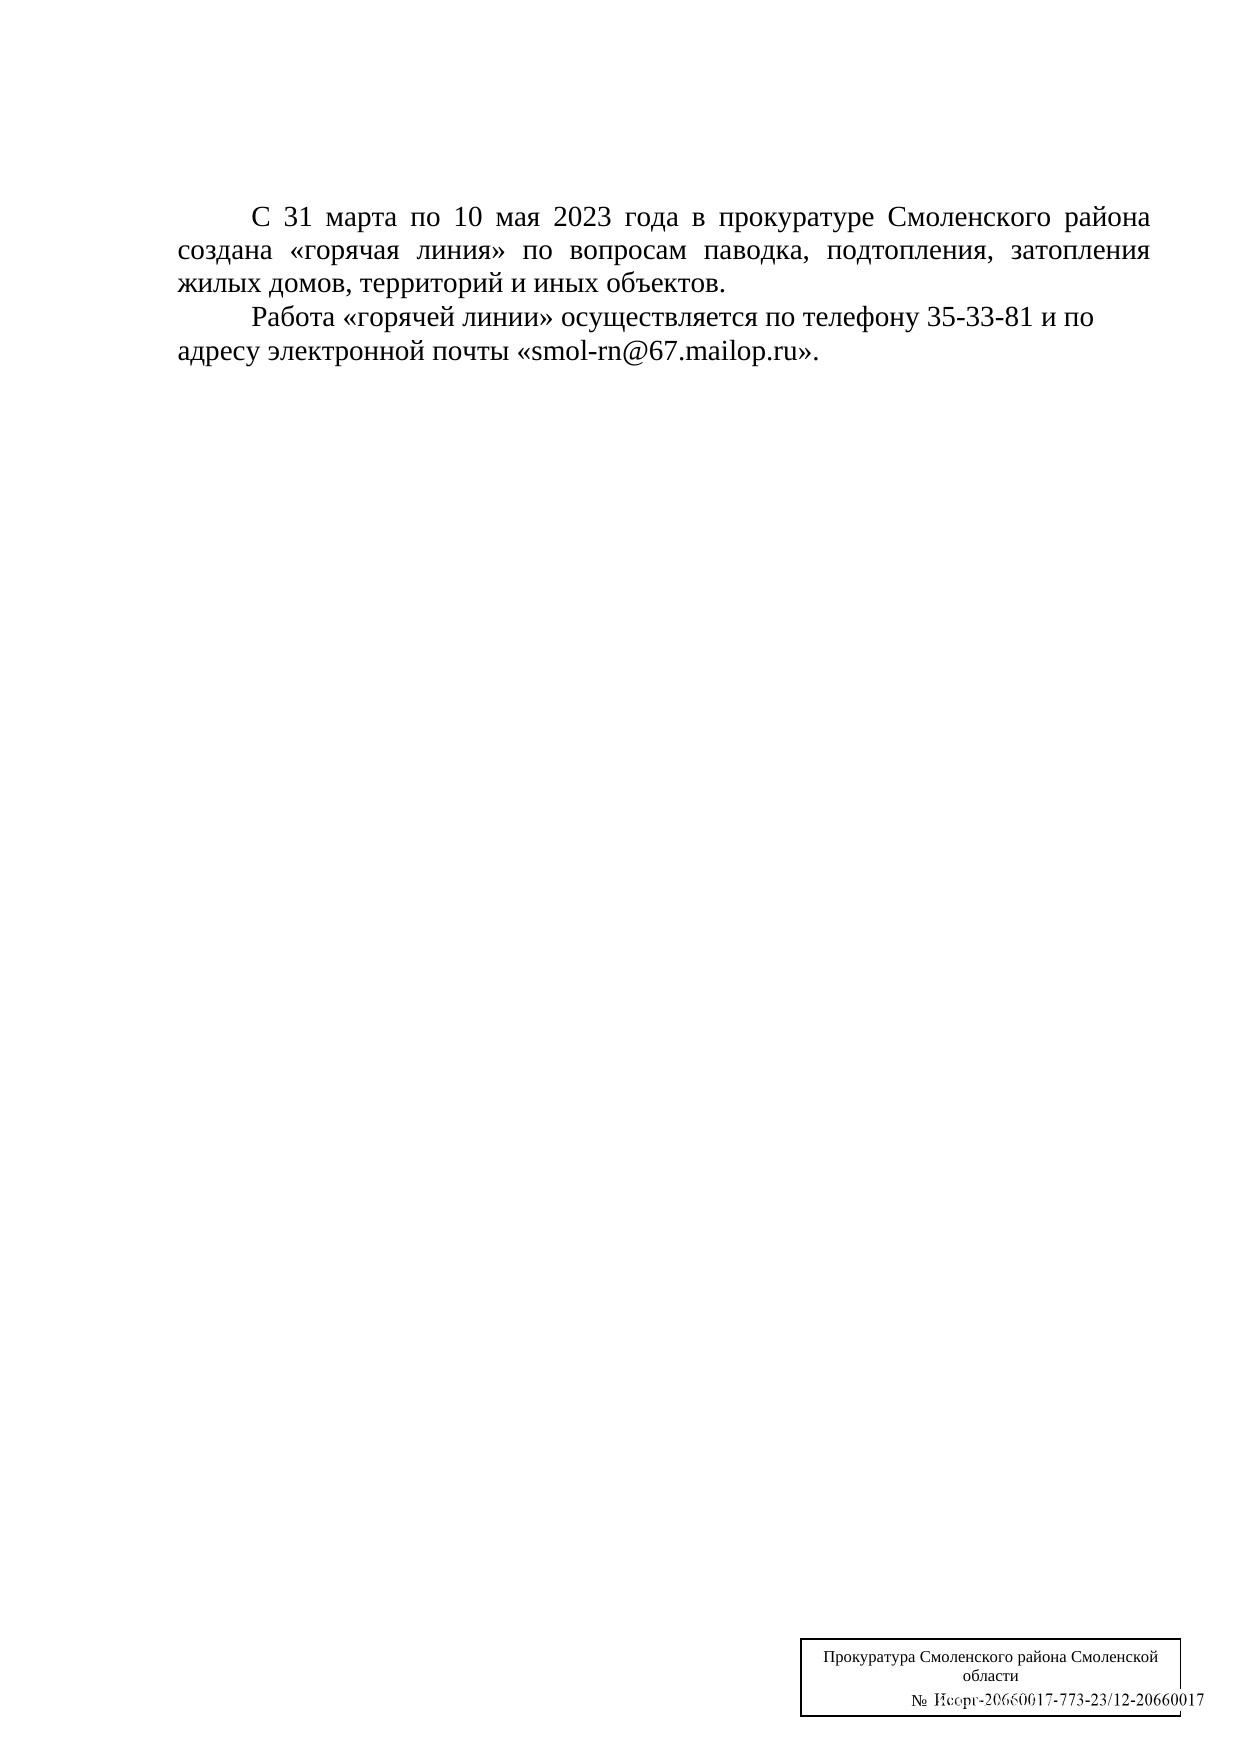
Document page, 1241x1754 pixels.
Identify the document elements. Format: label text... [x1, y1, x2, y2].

text С 31 марта по 10 мая 2023 года в прокуратуре Смоленского района создана «горячая линия» по вопросам паводка, подтопления, затопления жилых домов, территорий и иных объектов. [177, 200, 1152, 299]
text Работа «горячей линии» осуществляется по телефону 35-33-81 и по адресу электронной почты «smol-rn@67.mailop.ru». [177, 299, 1152, 367]
picture [931, 1689, 1207, 1711]
